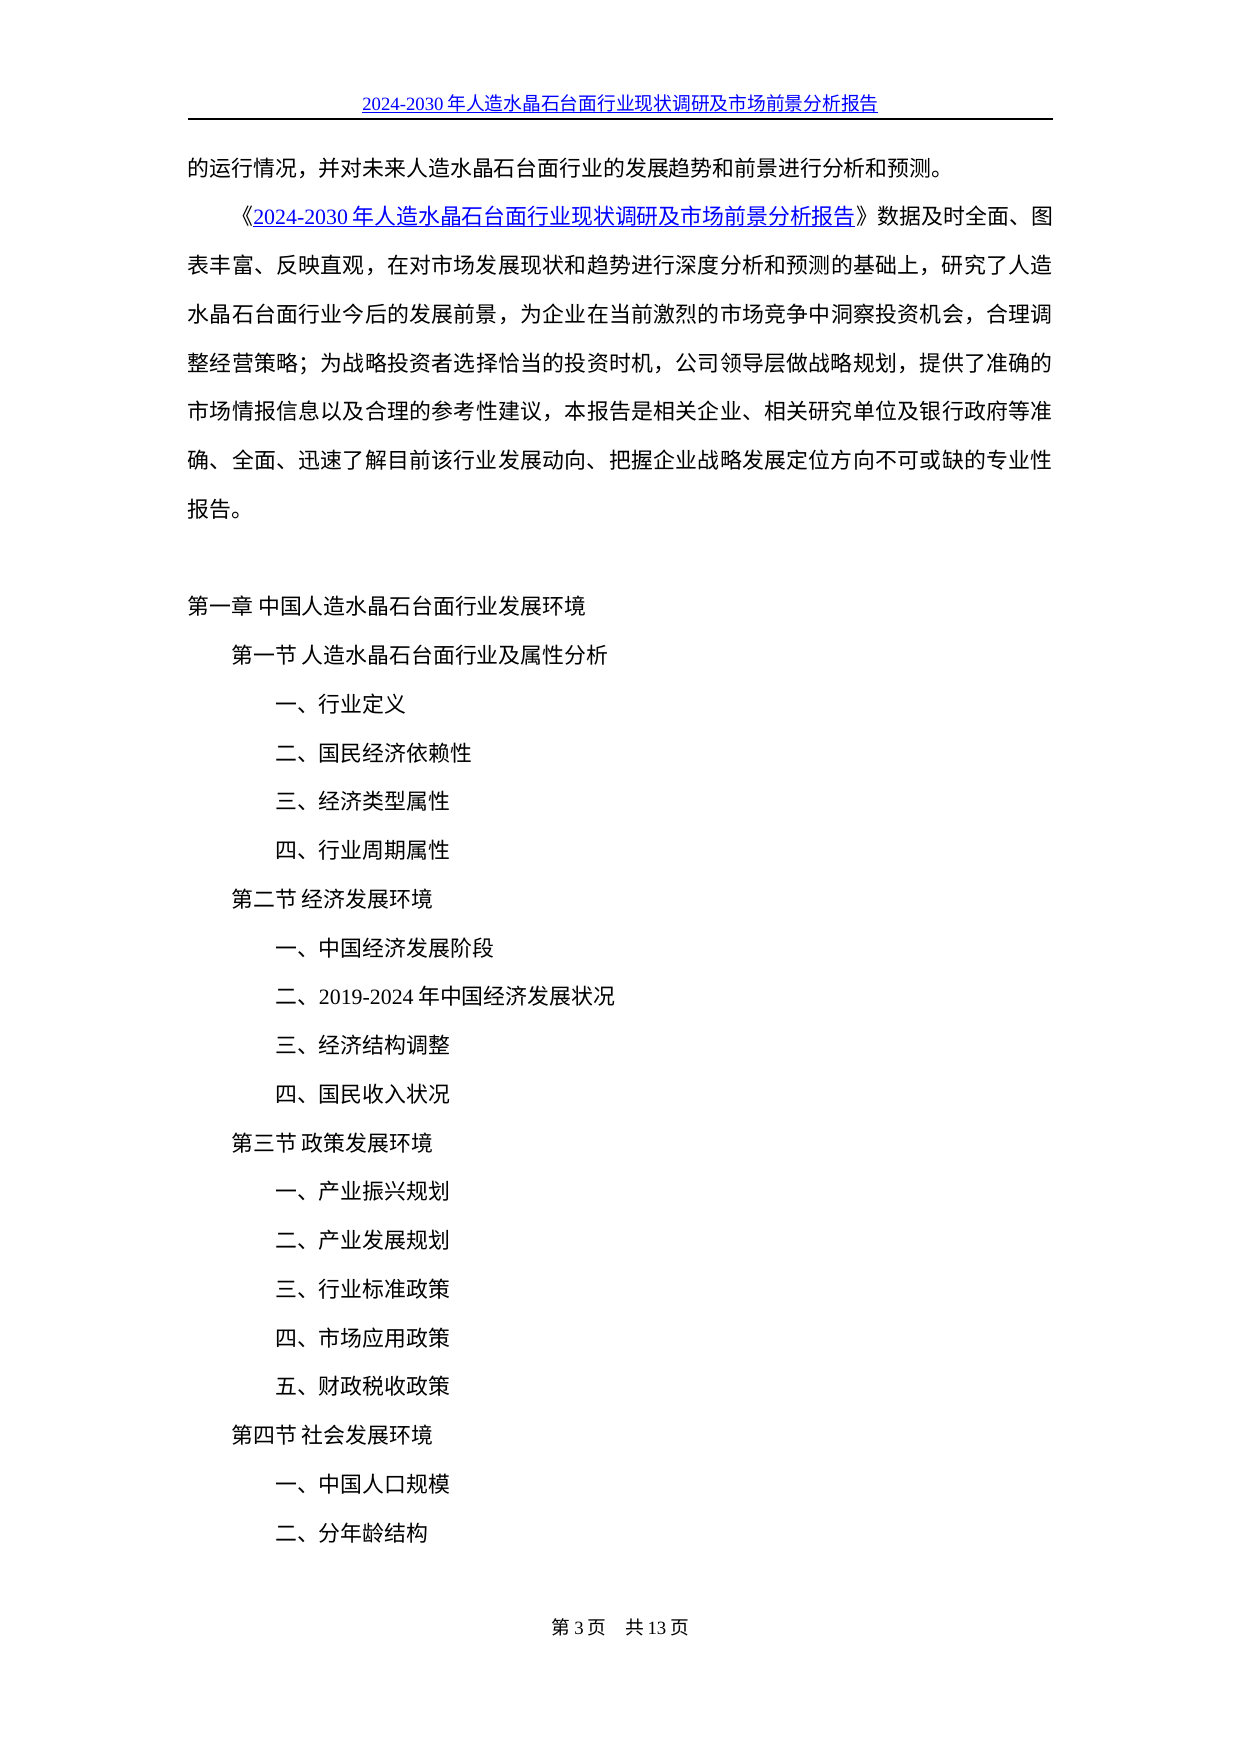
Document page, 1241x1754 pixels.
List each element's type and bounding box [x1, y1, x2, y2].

text [187, 150, 1053, 1548]
